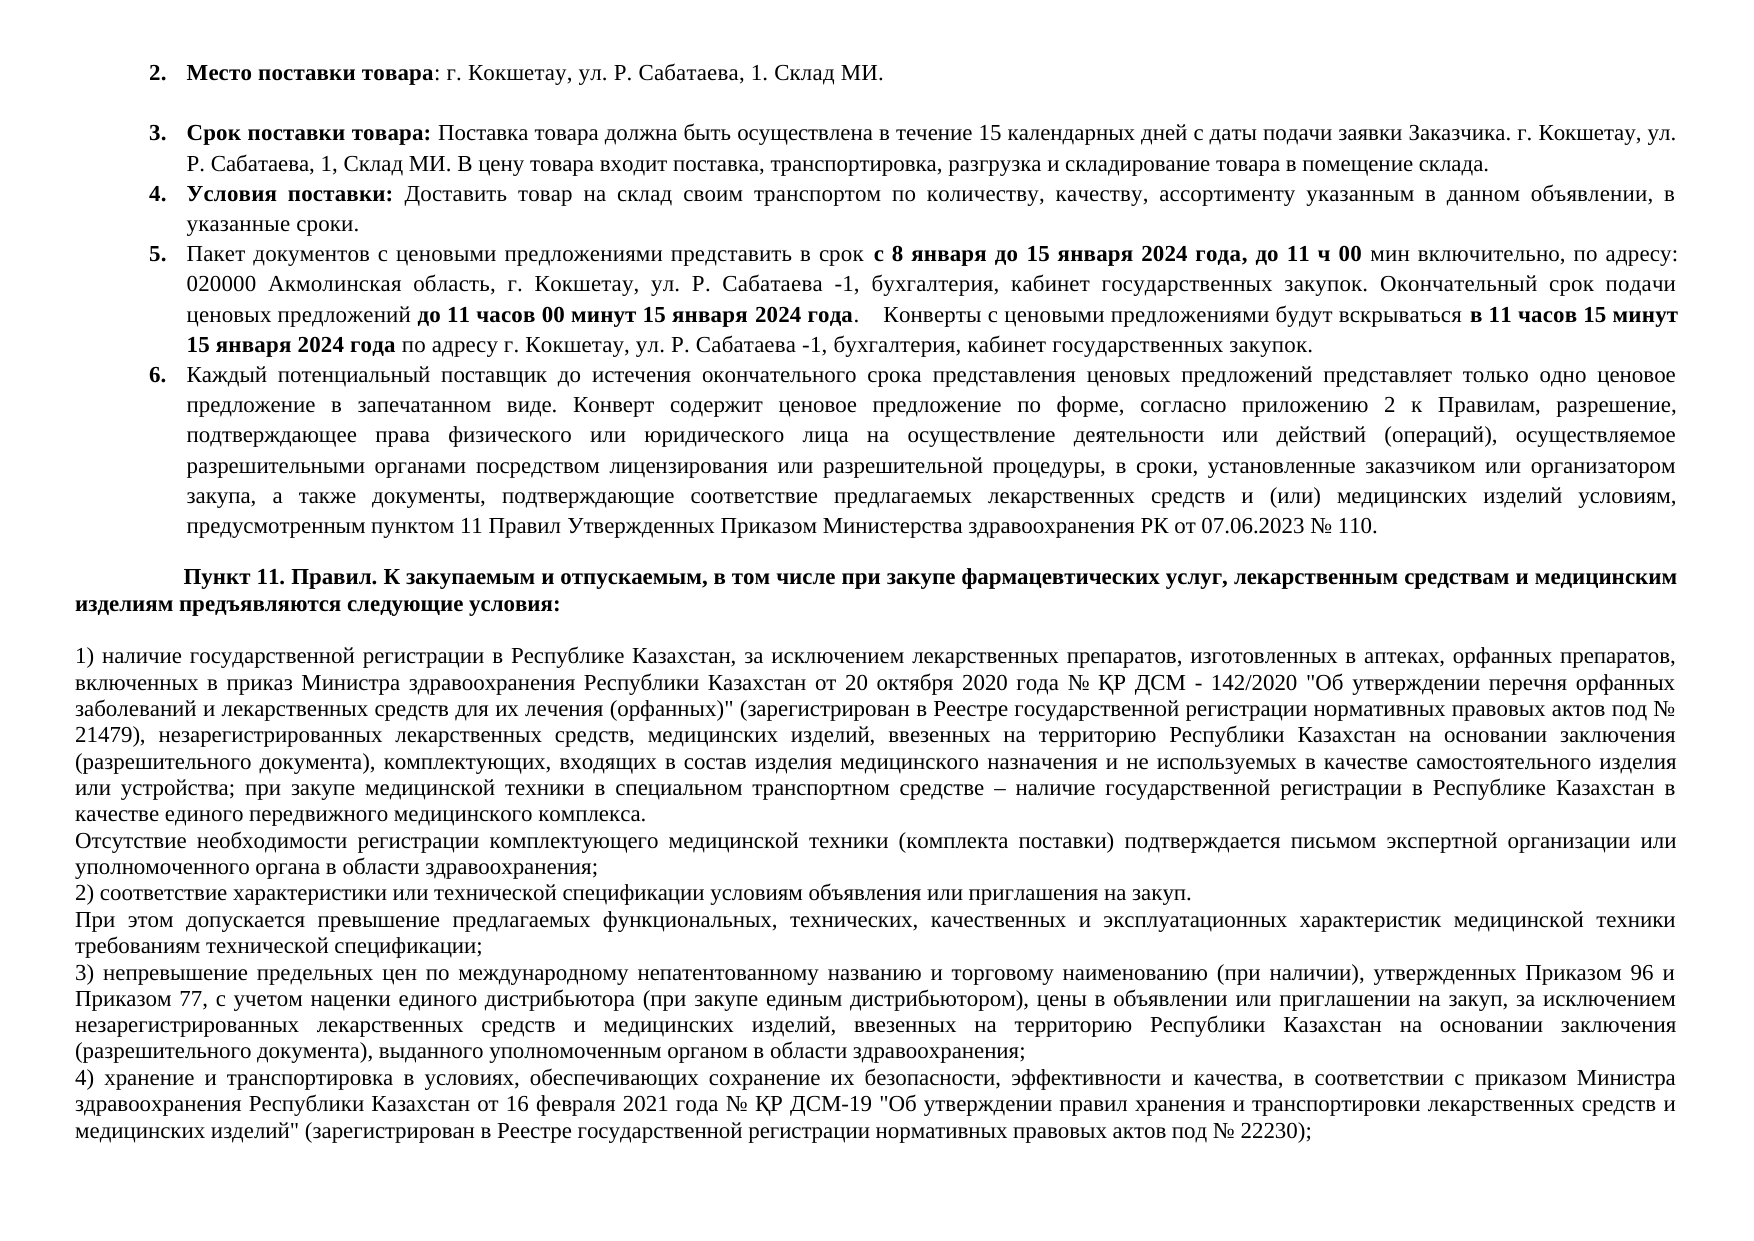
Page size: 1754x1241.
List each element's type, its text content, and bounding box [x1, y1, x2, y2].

text При этом допускается превышение предлагаемых функциональных, технических, качественных и эксплуатационных характеристик медицинской техники требованиям технической спецификации; [75, 906, 1679, 958]
list Каждый потенциальный поставщик до истечения окончательного срока представления ценовых предложений представляет только одно ценовое предложение в запечатанном виде. Конверт содержит ценовое предложение по форме, согласно приложению 2 к Правилам, разрешение, подтверждающее права физического или юридического лица на осуществление деятельности или действий (операций), осуществляемое разрешительными органами посредством лицензирования или разрешительной процедуры, в сроки, установленные заказчиком или организатором закупа, а также документы, подтверждающие соответствие предлагаемых лекарственных средств и (или) медицинских изделий условиям, предусмотренным пунктом 11 Правил Утвержденных Приказом Министерства здравоохранения РК от 07.06.2023 № 110. [149, 361, 1679, 538]
text 4) хранение и транспортировка в условиях, обеспечивающих сохранение их безопасности, эффективности и качества, в соответствии с приказом Министра здравоохранения Республики Казахстан от 16 февраля 2021 года № ҚР ДСМ-19 "Об утверждении правил хранения и транспортировки лекарственных средств и медицинских изделий" (зарегистрирован в Реестре государственной регистрации нормативных правовых актов под № 22230); [75, 1064, 1679, 1143]
list Пакет документов с ценовыми предложениями представить в срок с 8 января до 15 января 2024 года, до 11 ч 00 мин включительно, по адресу: 020000 Акмолинская область, г. Кокшетау, ул. Р. Сабатаева -1, бухгалтерия, кабинет государственных закупок. Окончательный срок подачи ценовых предложений до 11 часов 00 минут 15 января 2024 года. Конверты с ценовыми предложениями будут вскрываться в 11 часов 15 минут 15 января 2024 года по адресу г. Кокшетау, ул. Р. Сабатаева -1, бухгалтерия, кабинет государственных закупок. [149, 240, 1679, 357]
list Место поставки товара: г. Кокшетау, ул. Р. Сабатаева, 1. Склад МИ. [149, 59, 1679, 85]
list Условия поставки: Доставить товар на склад своим транспортом по количеству, качеству, ассортименту указанным в данном объявлении, в указанные сроки. [149, 180, 1679, 236]
text 1) наличие государственной регистрации в Республике Казахстан, за исключением лекарственных препаратов, изготовленных в аптеках, орфанных препаратов, включенных в приказ Министра здравоохранения Республики Казахстан от 20 октября 2020 года № ҚР ДСМ - 142/2020 "Об утверждении перечня орфанных заболеваний и лекарственных средств для их лечения (орфанных)" (зарегистрирован в Реестре государственной регистрации нормативных правовых актов под № 21479), незарегистрированных лекарственных средств, медицинских изделий, ввезенных на территорию Республики Казахстан на основании заключения (разрешительного документа), комплектующих, входящих в состав изделия медицинского назначения и не используемых в качестве самостоятельного изделия или устройства; при закупе медицинской техники в специальном транспортном средстве – наличие государственной регистрации в Республике Казахстан в качестве единого передвижного медицинского комплекса. [75, 642, 1679, 827]
text 2) соответствие характеристики или технической спецификации условиям объявления или приглашения на закуп. [75, 879, 1679, 906]
list Срок поставки товара: Поставка товара должна быть осуществлена в течение 15 календарных дней с даты подачи заявки Заказчика. г. Кокшетау, ул. Р. Сабатаева, 1, Склад МИ. В цену товара входит поставка, транспортировка, разгрузка и складирование товара в помещение склада. [149, 119, 1679, 176]
text 3) непревышение предельных цен по международному непатентованному названию и торговому наименованию (при наличии), утвержденных Приказом 96 и Приказом 77, с учетом наценки единого дистрибьютора (при закупе единым дистрибьютором), цены в объявлении или приглашении на закуп, за исключением незарегистрированных лекарственных средств и медицинских изделий, ввезенных на территорию Республики Казахстан на основании заключения (разрешительного документа), выданного уполномоченным органом в области здравоохранения; [75, 958, 1679, 1064]
text Пункт 11. Правил. К закупаемым и отпускаемым, в том числе при закупе фармацевтических услуг, лекарственным средствам и медицинским изделиям предъявляются следующие условия: [75, 563, 1679, 616]
text Отсутствие необходимости регистрации комплектующего медицинской техники (комплекта поставки) подтверждается письмом экспертной организации или уполномоченного органа в области здравоохранения; [75, 827, 1679, 879]
